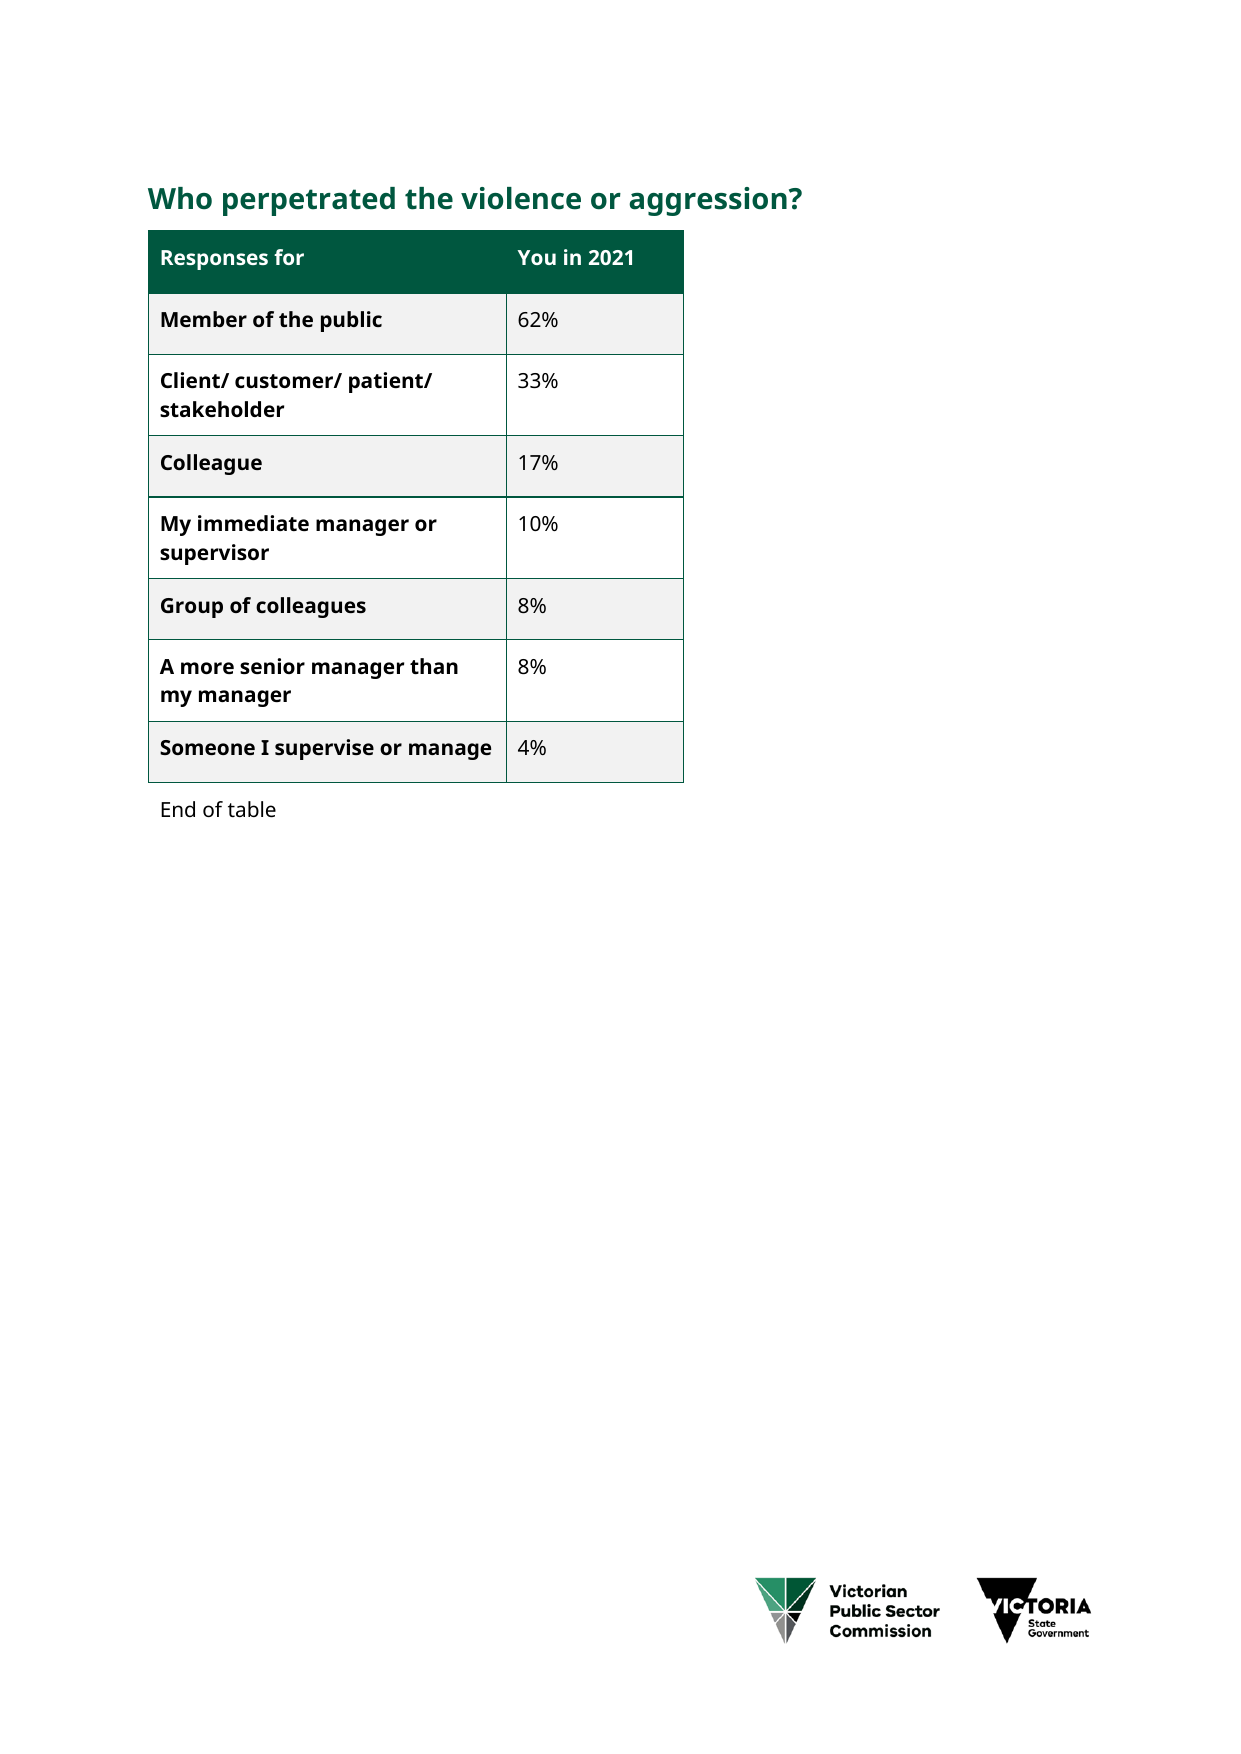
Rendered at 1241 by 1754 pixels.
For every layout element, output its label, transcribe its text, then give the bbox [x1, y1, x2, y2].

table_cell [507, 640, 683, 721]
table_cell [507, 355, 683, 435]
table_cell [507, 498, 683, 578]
subtitle Who perpetrated the violence or aggression? [148, 178, 1092, 218]
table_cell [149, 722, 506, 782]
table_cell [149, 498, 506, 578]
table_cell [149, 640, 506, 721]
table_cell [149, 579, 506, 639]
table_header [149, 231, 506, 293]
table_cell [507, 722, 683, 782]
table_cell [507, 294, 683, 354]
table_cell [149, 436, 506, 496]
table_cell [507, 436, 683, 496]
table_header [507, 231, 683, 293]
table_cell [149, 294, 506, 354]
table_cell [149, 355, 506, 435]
picture [754, 1577, 1093, 1645]
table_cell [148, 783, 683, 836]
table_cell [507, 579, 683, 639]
